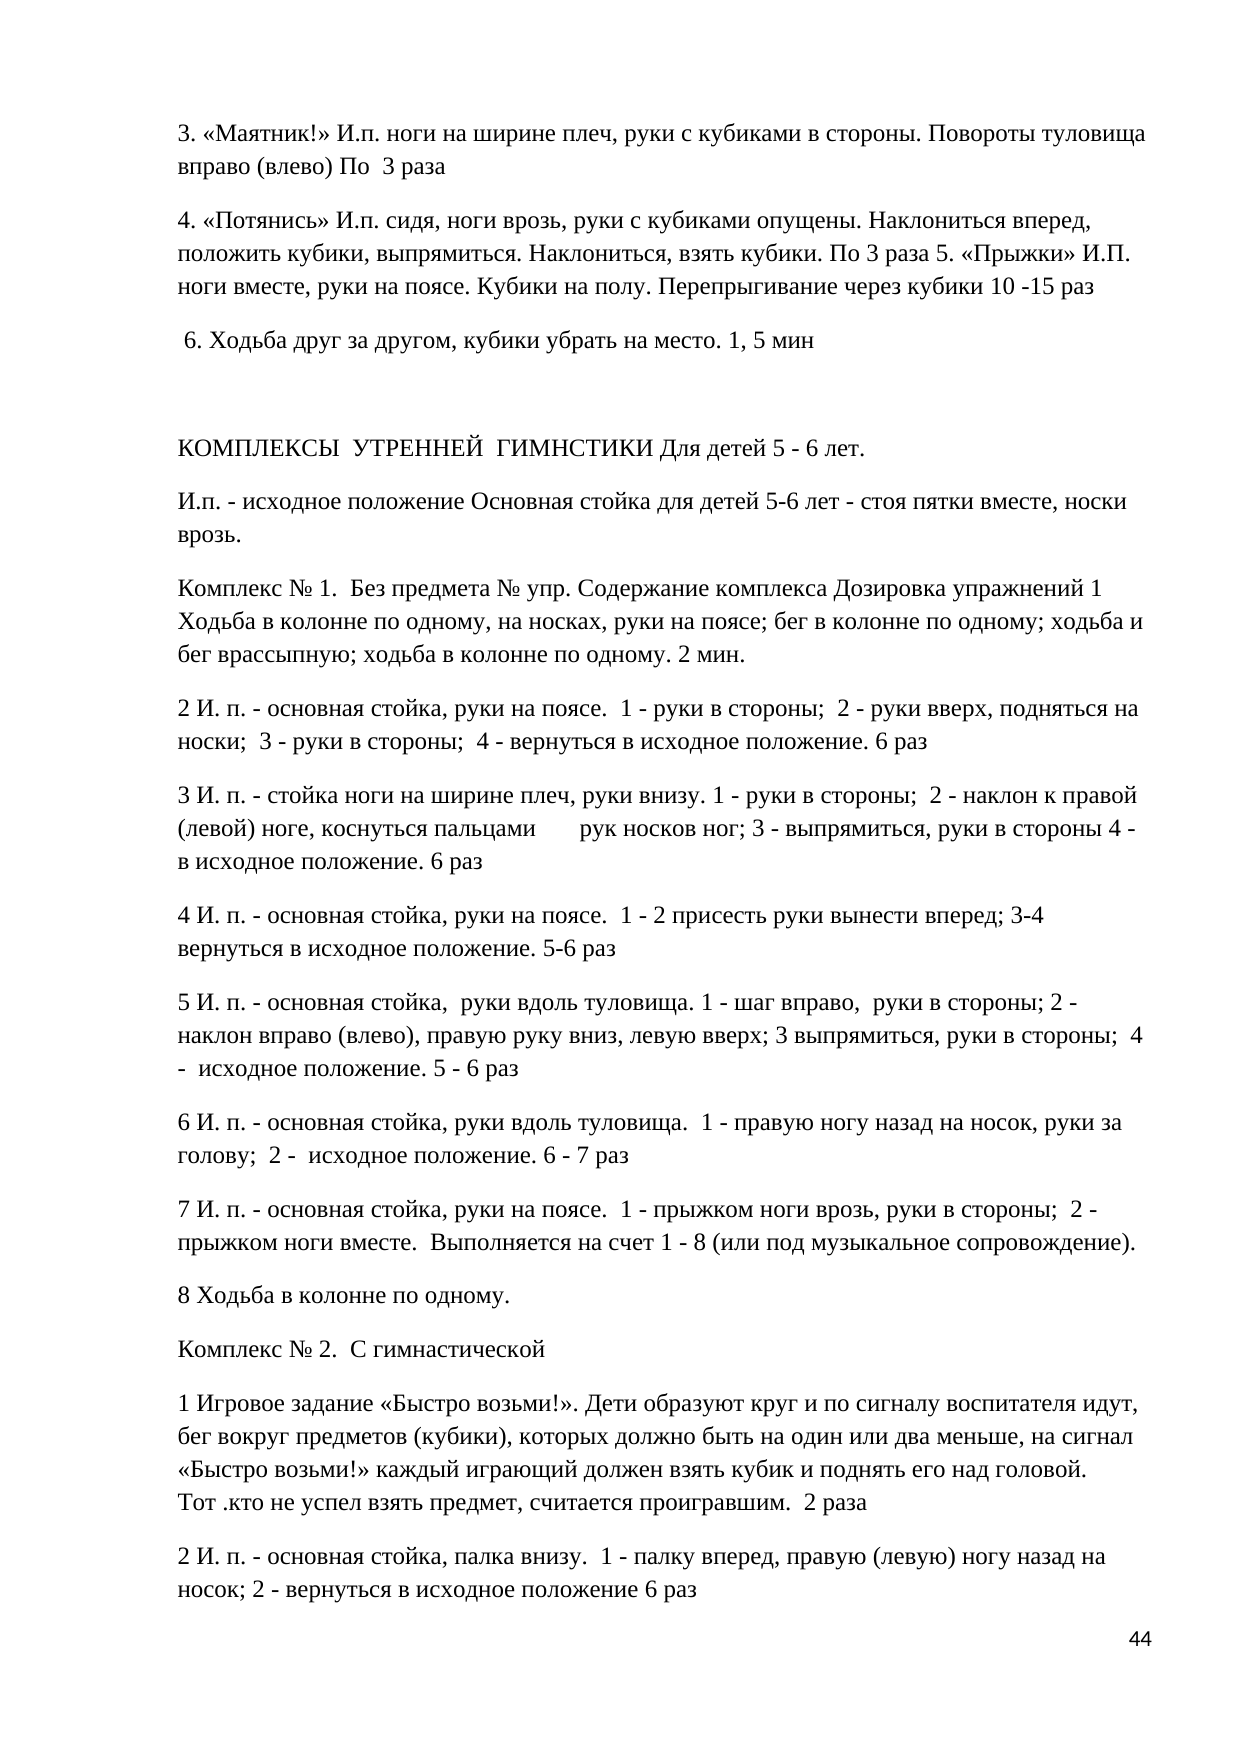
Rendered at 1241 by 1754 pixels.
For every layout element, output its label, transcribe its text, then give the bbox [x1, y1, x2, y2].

text Комплекс № 1. Без предмета № упр. Содержание комплекса Дозировка упражнений 1 Ходьба в колонне по одному, на носках, руки на поясе; бег в колонне по одному; ходьба и бег врассыпную; ходьба в колонне по одному. 2 мин. [177, 573, 1152, 668]
text 5 И. п. - основная стойка, руки вдоль туловища. 1 - шаг вправо, руки в стороны; 2 - наклон вправо (влево), правую руку вниз, левую вверх; 3 выпрямиться, руки в стороны; 4 - исходное положение. 5 - 6 раз [177, 987, 1152, 1082]
text Комплекс № 2. С гимнастической [177, 1334, 1152, 1363]
text 6 И. п. - основная стойка, руки вдоль туловища. 1 - правую ногу назад на носок, руки за голову; 2 - исходное положение. 6 - 7 раз [177, 1107, 1152, 1168]
text 1 Игровое задание «Быстро возьми!». Дети образуют круг и по сигналу воспитателя идут, бег вокруг предметов (кубики), которых должно быть на один или два меньше, на сигнал «Быстро возьми!» каждый играющий должен взять кубик и поднять его над головой. Тот .кто не успел взять предмет, считается проигравшим. 2 раза [177, 1388, 1152, 1516]
text 2 И. п. - основная стойка, руки на поясе. 1 - руки в стороны; 2 - руки вверх, подняться на носки; 3 - руки в стороны; 4 - вернуться в исходное положение. 6 раз [177, 693, 1152, 755]
text 6. Ходьба друг за другом, кубики убрать на место. 1, 5 мин [177, 325, 1152, 354]
text 8 Ходьба в колонне по одному. [177, 1281, 1152, 1309]
text 4. «Потянись» И.п. сидя, ноги врозь, руки с кубиками опущены. Наклониться вперед, положить кубики, выпрямиться. Наклониться, взять кубики. По 3 раза 5. «Прыжки» И.П. ноги вместе, руки на поясе. Кубики на полу. Перепрыгивание через кубики 10 -15 раз [177, 205, 1152, 300]
text 7 И. п. - основная стойка, руки на поясе. 1 - прыжком ноги врозь, руки в стороны; 2 - прыжком ноги вместе. Выполняется на счет 1 - 8 (или под музыкальное сопровождение). [177, 1194, 1152, 1255]
text 4 И. п. - основная стойка, руки на поясе. 1 - 2 присесть руки вынести вперед; 3-4 вернуться в исходное положение. 5-6 раз [177, 900, 1152, 962]
text И.п. - исходное положение Основная стойка для детей 5-6 лет - стоя пятки вместе, носки врозь. [177, 486, 1152, 548]
text КОМПЛЕКСЫ УТРЕННЕЙ ГИМНСТИКИ Для детей 5 - 6 лет. [177, 433, 1152, 461]
text 3 И. п. - стойка ноги на ширине плеч, руки внизу. 1 - руки в стороны; 2 - наклон к правой (левой) ноге, коснуться пальцами рук носков ног; 3 - выпрямиться, руки в стороны 4 - в исходное положение. 6 раз [177, 780, 1152, 875]
text 3. «Маятник!» И.п. ноги на ширине плеч, руки с кубиками в стороны. Повороты туловища вправо (влево) По 3 раза [177, 118, 1152, 180]
text 2 И. п. - основная стойка, палка внизу. 1 - палку вперед, правую (левую) ногу назад на носок; 2 - вернуться в исходное положение 6 раз [177, 1541, 1152, 1603]
